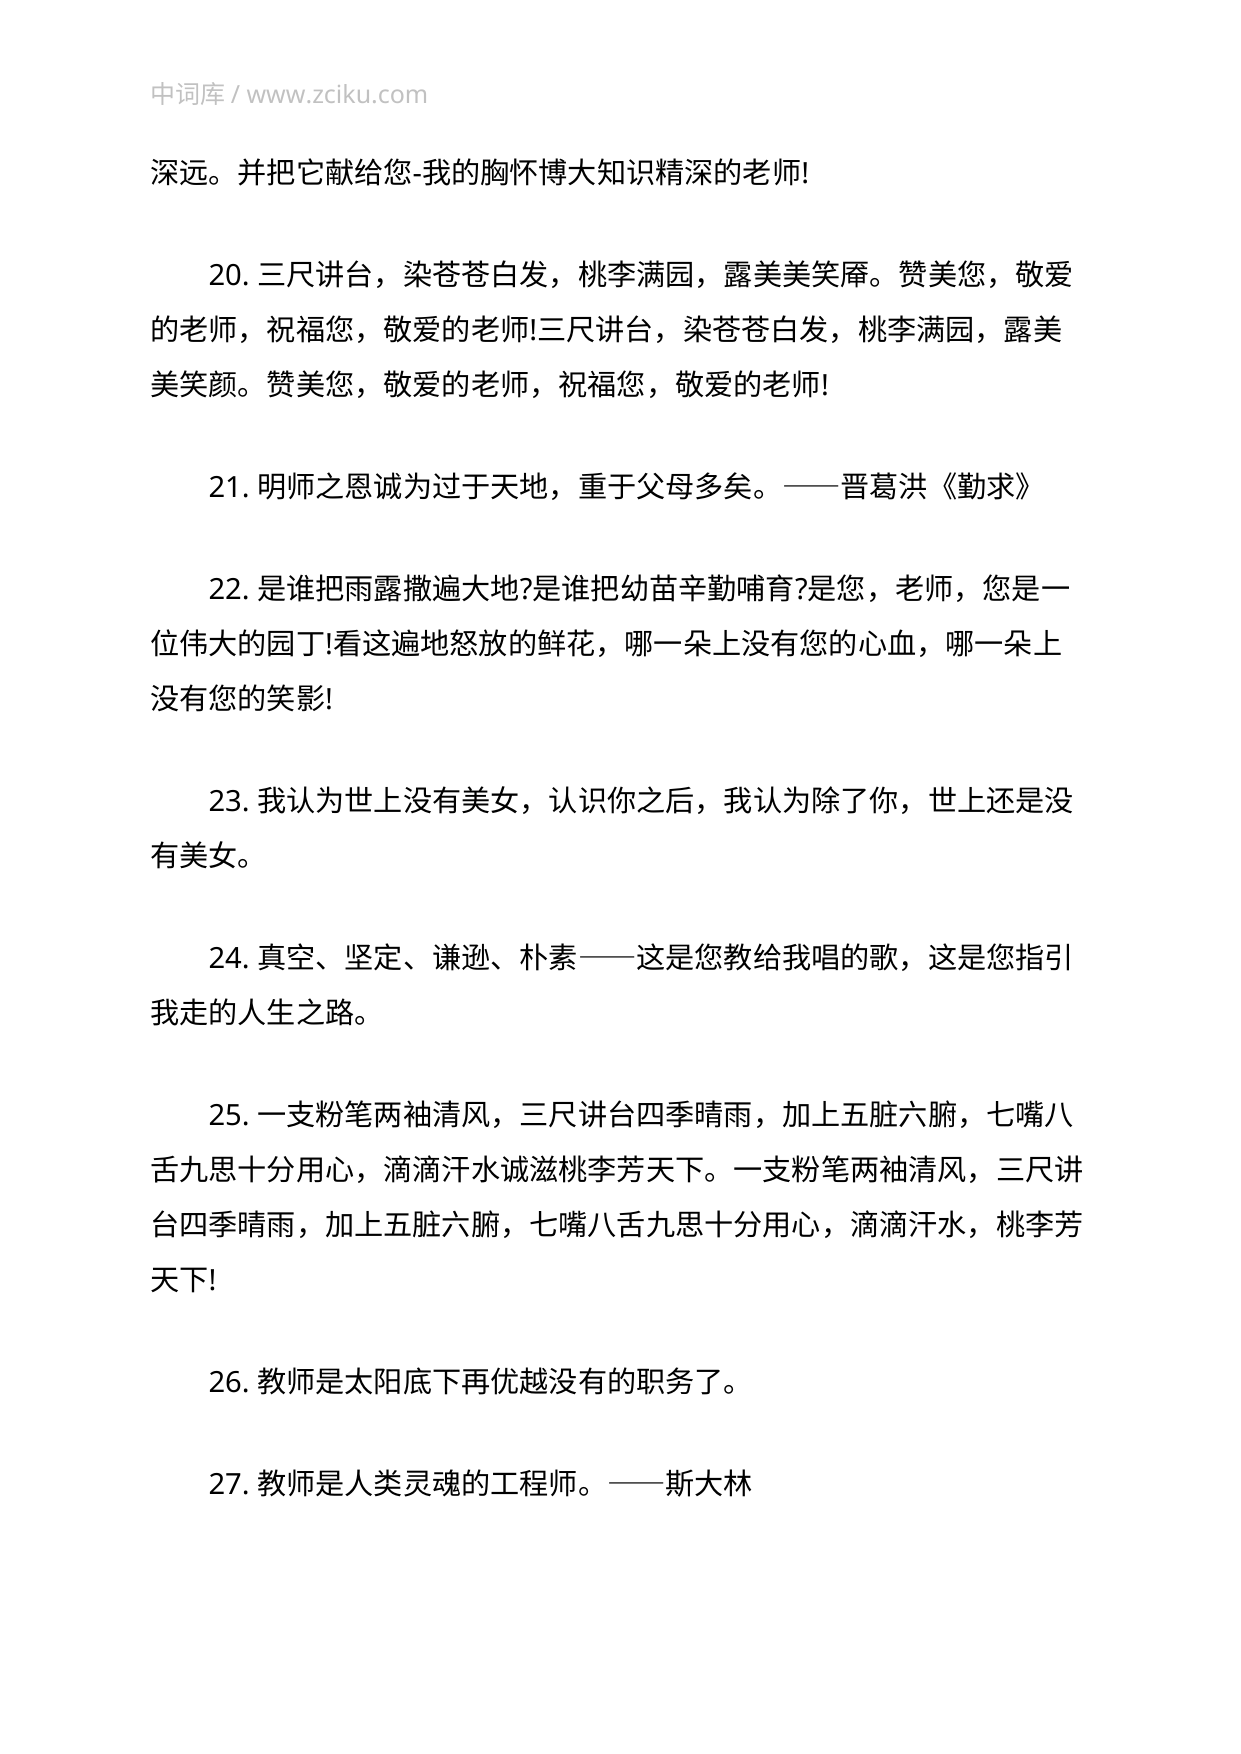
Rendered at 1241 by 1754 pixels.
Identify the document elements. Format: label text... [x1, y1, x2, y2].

text 21. 明师之恩诚为过于天地，重于父母多矣。——晋葛洪《勤求》 [150, 464, 1090, 506]
text 22. 是谁把雨露撒遍大地?是谁把幼苗辛勤哺育?是您，老师，您是一位伟大的园丁!看这遍地怒放的鲜花，哪一朵上没有您的心血，哪一朵上没有您的笑影! [150, 566, 1090, 718]
text 24. 真空、坚定、谦逊、朴素――这是您教给我唱的歌，这是您指引我走的人生之路。 [150, 935, 1090, 1032]
text 25. 一支粉笔两袖清风，三尺讲台四季晴雨，加上五脏六腑，七嘴八舌九思十分用心，滴滴汗水诚滋桃李芳天下。一支粉笔两袖清风，三尺讲台四季晴雨，加上五脏六腑，七嘴八舌九思十分用心，滴滴汗水，桃李芳天下! [150, 1091, 1090, 1299]
text 23. 我认为世上没有美女，认识你之后，我认为除了你，世上还是没有美女。 [150, 778, 1090, 875]
text 20. 三尺讲台，染苍苍白发，桃李满园，露美美笑厣。赞美您，敬爱的老师，祝福您，敬爱的老师!三尺讲台，染苍苍白发，桃李满园，露美美笑颜。赞美您，敬爱的老师，祝福您，敬爱的老师! [150, 252, 1090, 404]
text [150, 150, 1090, 192]
text 26. 教师是太阳底下再优越没有的职务了。 [150, 1358, 1090, 1401]
text 27. 教师是人类灵魂的工程师。——斯大林 [150, 1460, 1090, 1503]
